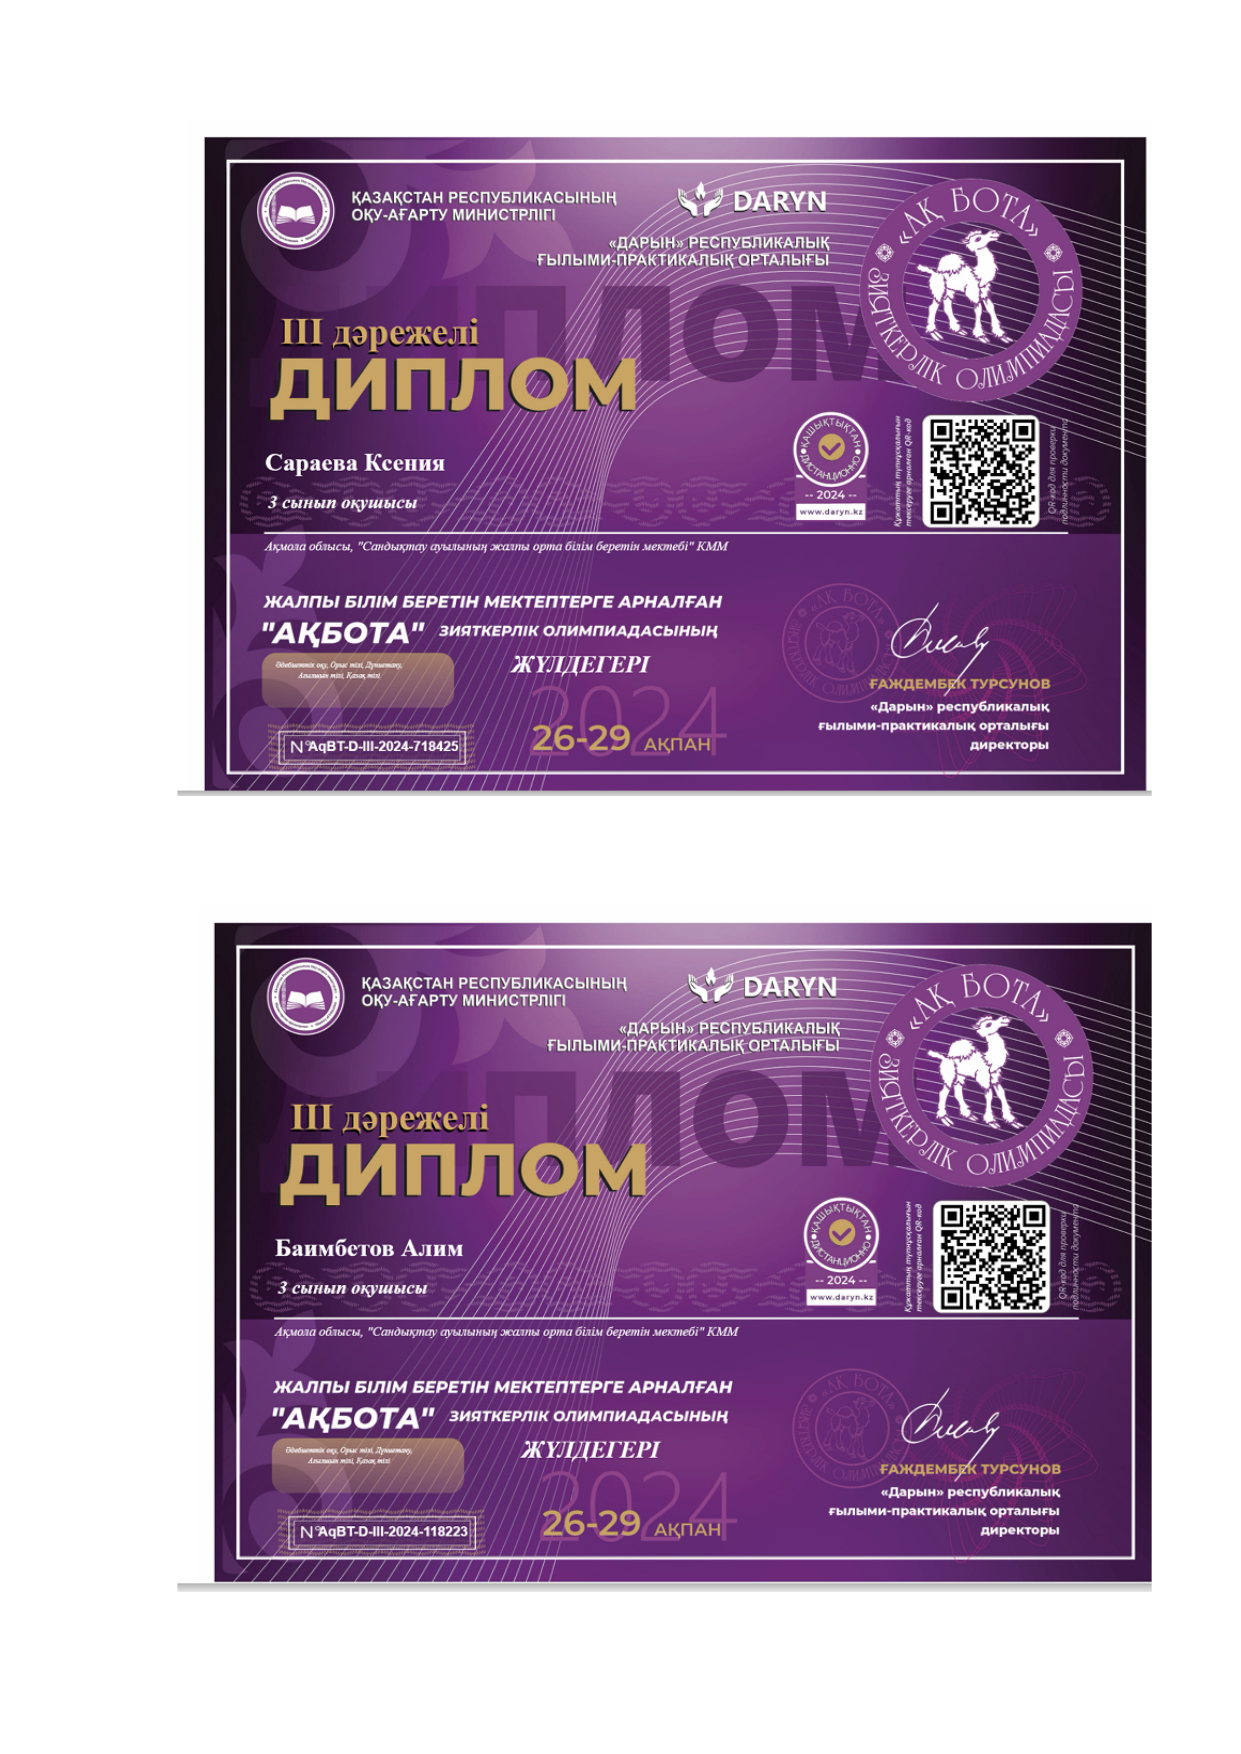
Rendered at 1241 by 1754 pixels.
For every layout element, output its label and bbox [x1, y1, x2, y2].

picture [177, 118, 1152, 796]
picture [177, 908, 1152, 1592]
